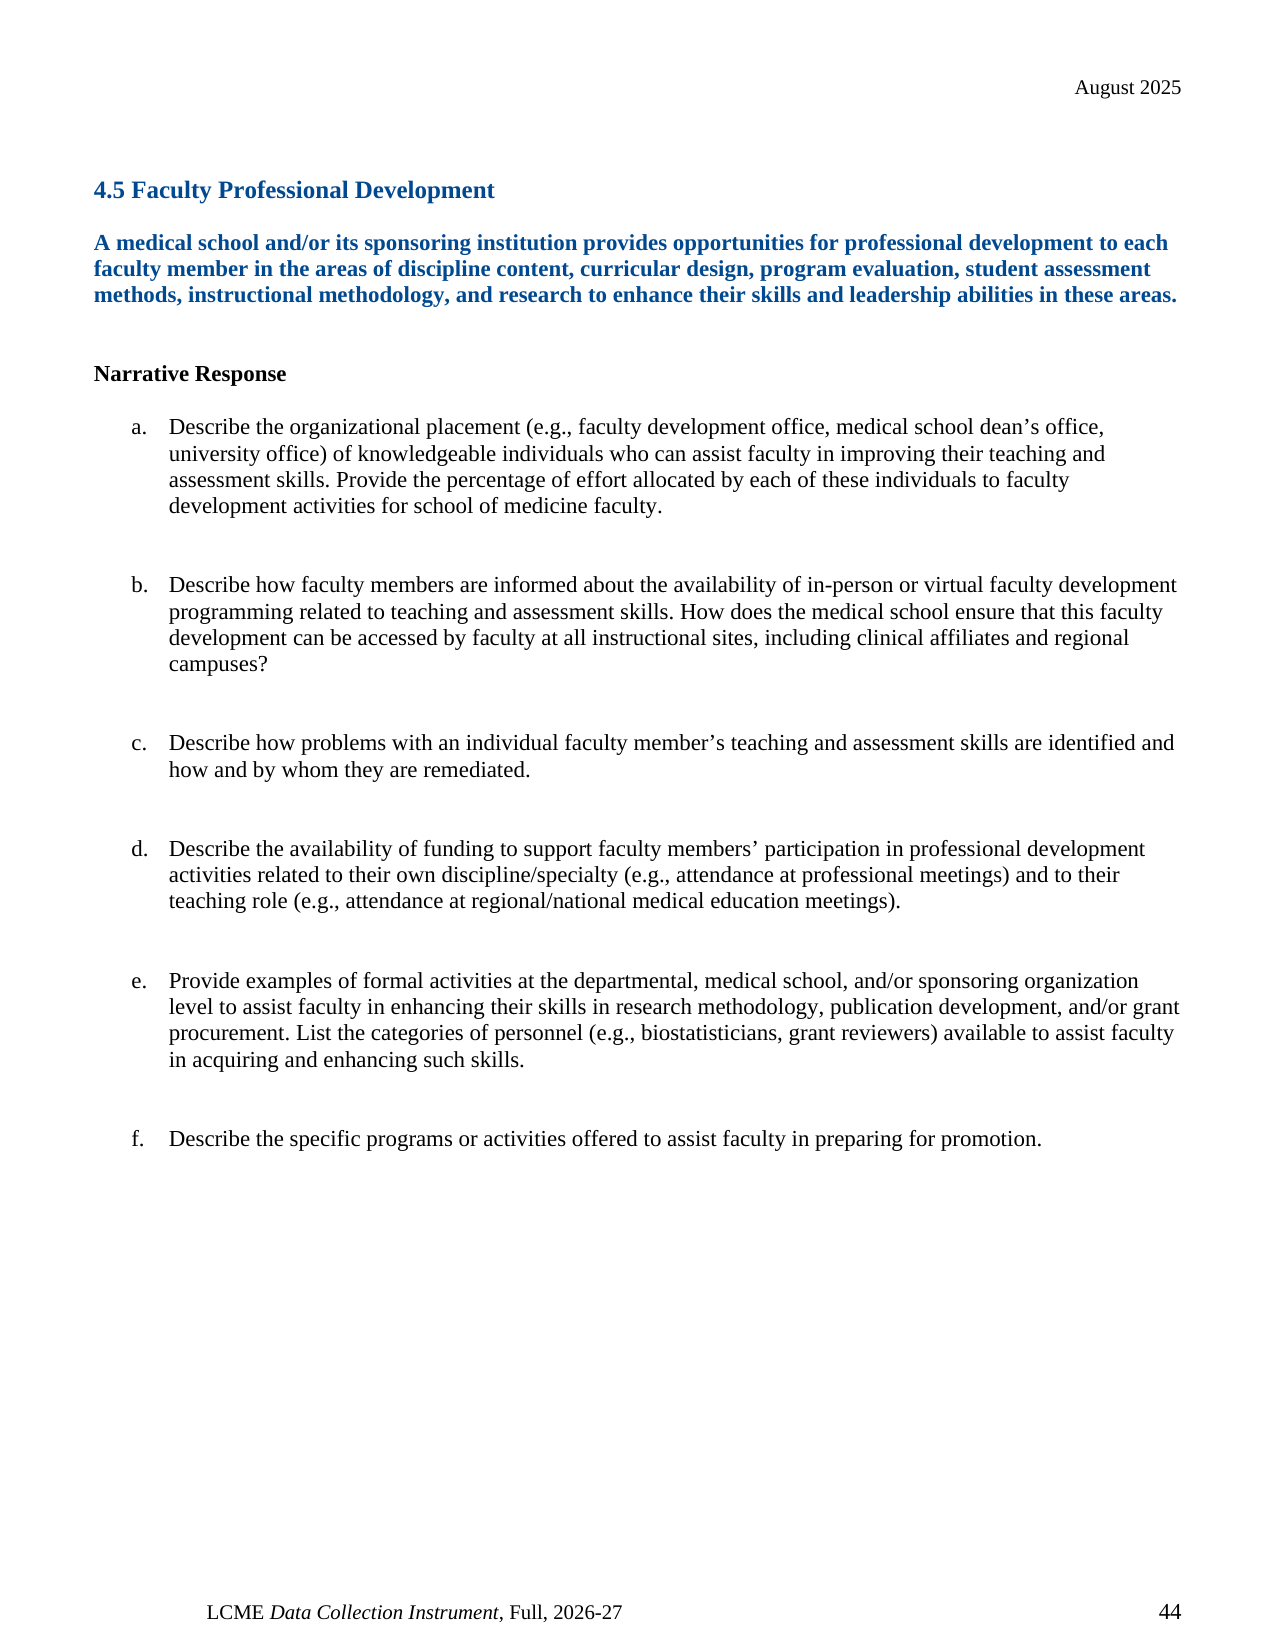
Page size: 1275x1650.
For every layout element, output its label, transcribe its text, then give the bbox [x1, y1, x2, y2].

text e. Provide examples of formal activities at the departmental, medical school, and/or sponsoring organization level to assist faculty in enhancing their skills in research methodology, publication development, and/or grant procurement. List the categories of personnel (e.g., biostatisticians, grant reviewers) available to assist faculty in acquiring and enhancing such skills. [131, 967, 1181, 1072]
text c. Describe how problems with an individual faculty member’s teaching and assessment skills are identified and how and by whom they are remediated. [131, 729, 1181, 782]
text b. Describe how faculty members are informed about the availability of in-person or virtual faculty development programming related to teaching and assessment skills. How does the medical school ensure that this faculty development can be accessed by faculty at all instructional sites, including clinical affiliates and regional campuses? [131, 571, 1181, 677]
text f. Describe the specific programs or activities offered to assist faculty in preparing for promotion. [131, 1125, 1181, 1151]
subtitle 4.5 Faculty Professional Development [94, 175, 1181, 204]
text a. Describe the organizational placement (e.g., faculty development office, medical school dean’s office, university office) of knowledgeable individuals who can assist faculty in improving their teaching and assessment skills. Provide the percentage of effort allocated by each of these individuals to faculty development activities for school of medicine faculty. [131, 413, 1181, 519]
text A medical school and/or its sponsoring institution provides opportunities for professional development to each faculty member in the areas of discipline content, curricular design, program evaluation, student assessment methods, instructional methodology, and research to enhance their skills and leadership abilities in these areas. [94, 229, 1181, 308]
subtitle Narrative Response [94, 361, 1181, 387]
text d. Describe the availability of funding to support faculty members’ participation in professional development activities related to their own discipline/specialty (e.g., attendance at professional meetings) and to their teaching role (e.g., attendance at regional/national medical education meetings). [131, 835, 1181, 914]
